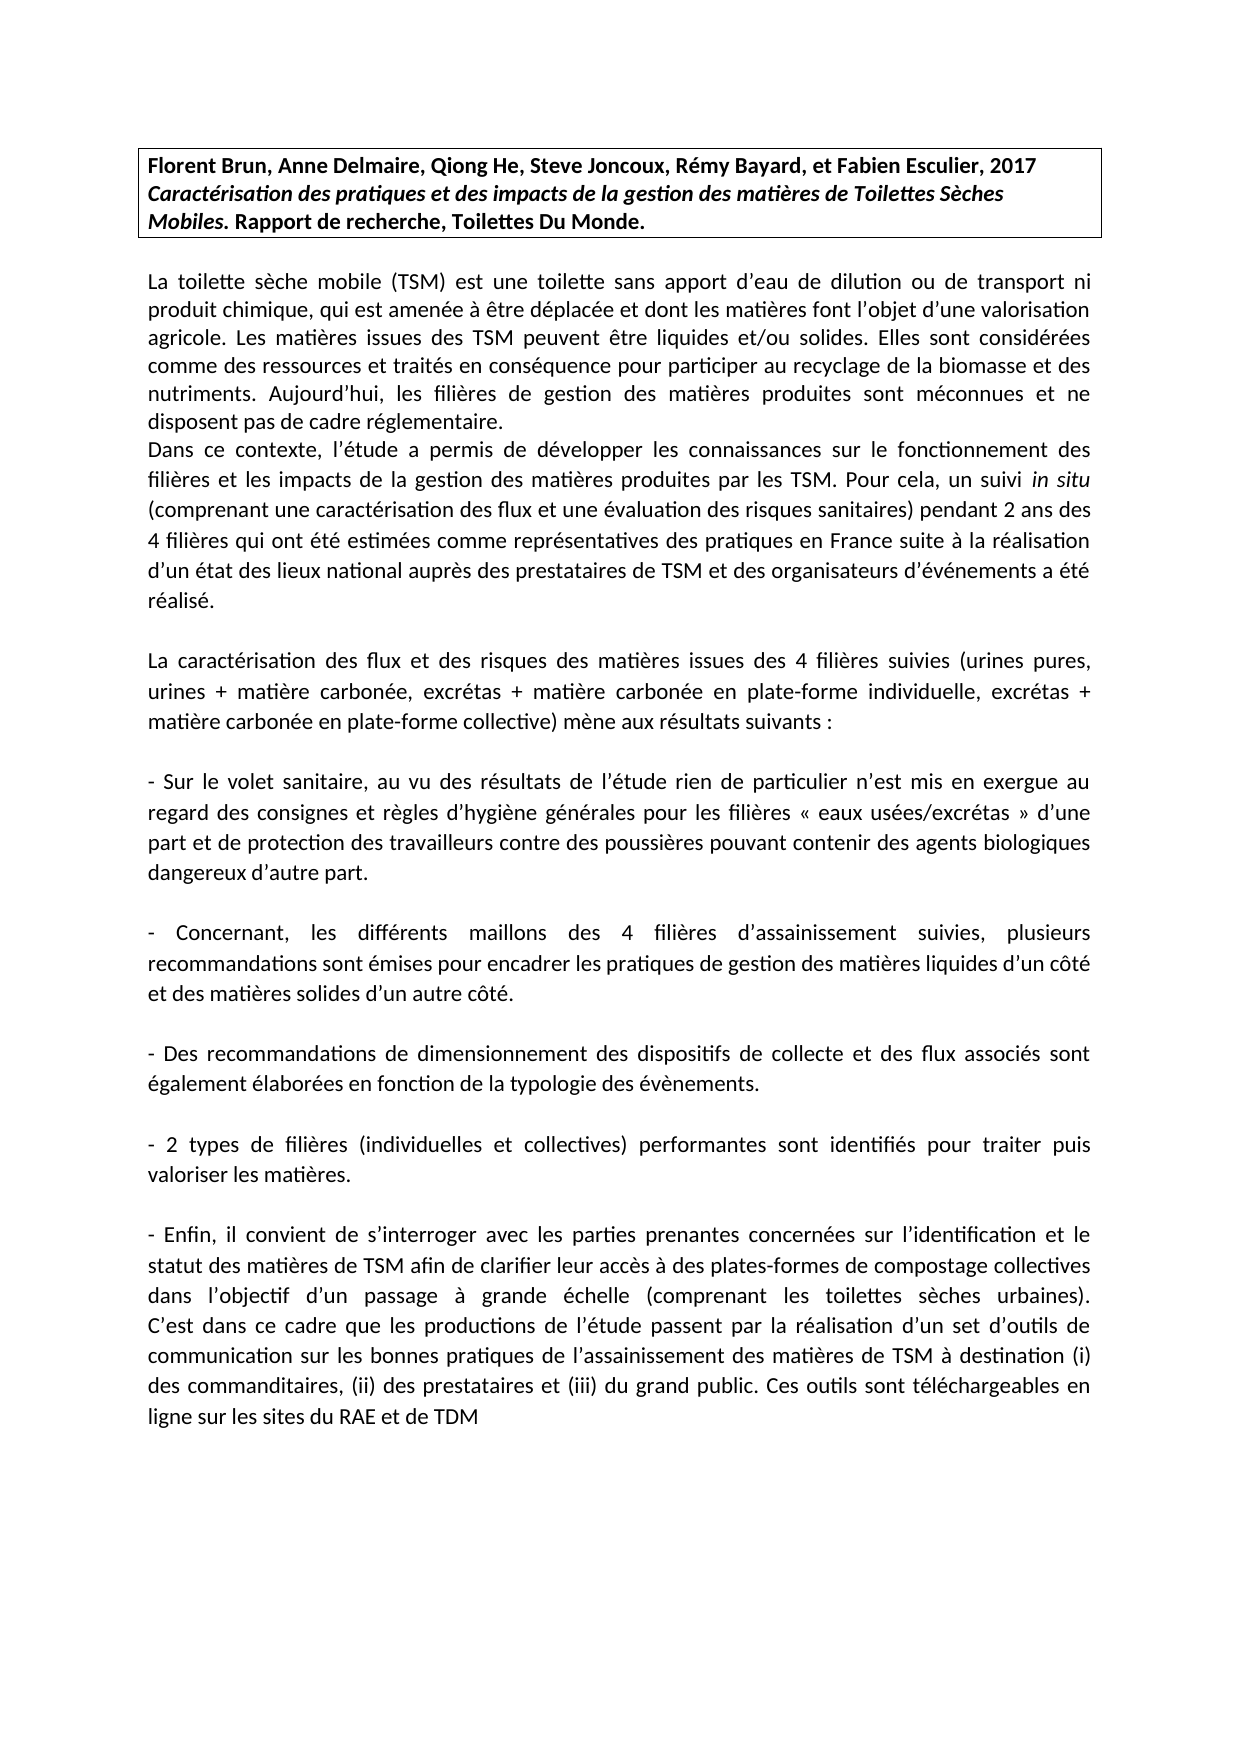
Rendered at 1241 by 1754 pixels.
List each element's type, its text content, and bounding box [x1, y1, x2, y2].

text - Sur le volet sanitaire, au vu des résultats de l’étude rien de particulier n’est mis en exergue au regard des consignes et règles d’hygiène générales pour les filières « eaux usées/excrétas » d’une part et de protection des travailleurs contre des poussières pouvant contenir des agents biologiques dangereux d’autre part. [148, 737, 1093, 886]
text - 2 types de filières (individuelles et collectives) performantes sont identifiés pour traiter puis valoriser les matières. [148, 1100, 1093, 1188]
text Florent Brun, Anne Delmaire, Qiong He, Steve Joncoux, Rémy Bayard, et Fabien Esculier, 2017 Caractérisation des pratiques et des impacts de la gestion des matières de Toilettes Sèches Mobiles. Rapport de recherche, Toilettes Du Monde. [139, 149, 1101, 237]
text - Concernant, les différents maillons des 4 filières d’assainissement suivies, plusieurs recommandations sont émises pour encadrer les pratiques de gestion des matières liquides d’un côté et des matières solides d’un autre côté. [148, 888, 1093, 1007]
text La toilette sèche mobile (TSM) est une toilette sans apport d’eau de dilution ou de transport ni produit chimique, qui est amenée à être déplacée et dont les matières font l’objet d’une valorisation agricole. Les matières issues des TSM peuvent être liquides et/ou solides. Elles sont considérées comme des ressources et traités en conséquence pour participer au recyclage de la biomasse et des nutriments. Aujourd’hui, les filières de gestion des matières produites sont méconnues et ne disposent pas de cadre réglementaire. [148, 267, 1093, 435]
text La caractérisation des flux et des risques des matières issues des 4 filières suivies (urines pures, urines + matière carbonée, excrétas + matière carbonée en plate-forme individuelle, excrétas + matière carbonée en plate-forme collective) mène aux résultats suivants : [148, 647, 1093, 735]
text Dans ce contexte, l’étude a permis de développer les connaissances sur le fonctionnement des filières et les impacts de la gestion des matières produites par les TSM. Pour cela, un suivi in situ (comprenant une caractérisation des flux et une évaluation des risques sanitaires) pendant 2 ans des 4 filières qui ont été estimées comme représentatives des pratiques en France suite à la réalisation d’un état des lieux national auprès des prestataires de TSM et des organisateurs d’événements a été réalisé. [148, 435, 1093, 644]
text - Des recommandations de dimensionnement des dispositifs de collecte et des flux associés sont également élaborées en fonction de la typologie des évènements. [148, 1009, 1093, 1098]
text - Enfin, il convient de s’interroger avec les parties prenantes concernées sur l’identification et le statut des matières de TSM afin de clarifier leur accès à des plates-formes de compostage collectives dans l’objectif d’un passage à grande échelle (comprenant les toilettes sèches urbaines). C’est dans ce cadre que les productions de l’étude passent par la réalisation d’un set d’outils de communication sur les bonnes pratiques de l’assainissement des matières de TSM à destination (i) des commanditaires, (ii) des prestataires et (iii) du grand public. Ces outils sont téléchargeables en ligne sur les sites du RAE et de TDM [148, 1190, 1093, 1430]
